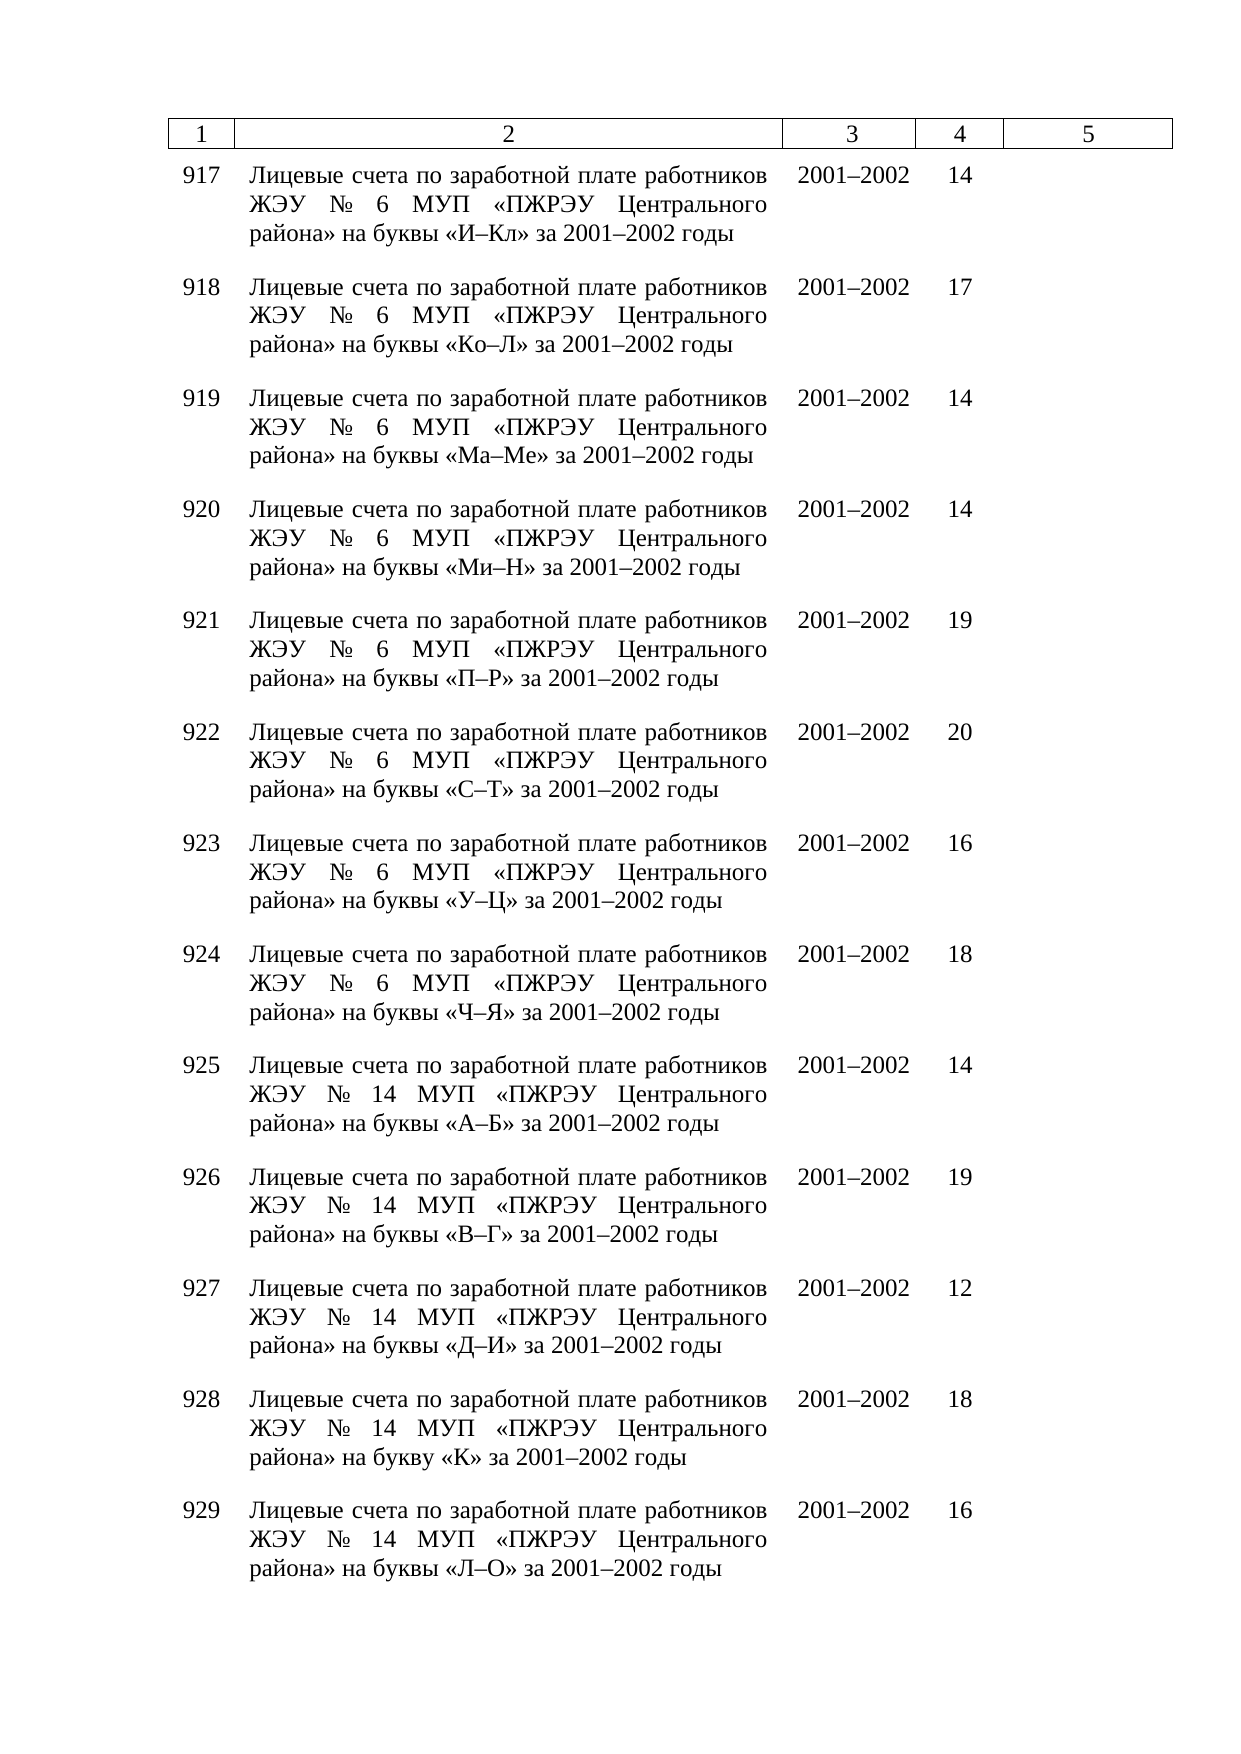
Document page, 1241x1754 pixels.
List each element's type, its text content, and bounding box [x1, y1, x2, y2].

table_header 2 [235, 119, 782, 148]
table_header 4 [916, 119, 1003, 148]
table_header 5 [1004, 119, 1172, 148]
table_header 3 [783, 119, 915, 148]
table_header 1 [169, 119, 234, 148]
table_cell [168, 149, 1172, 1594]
